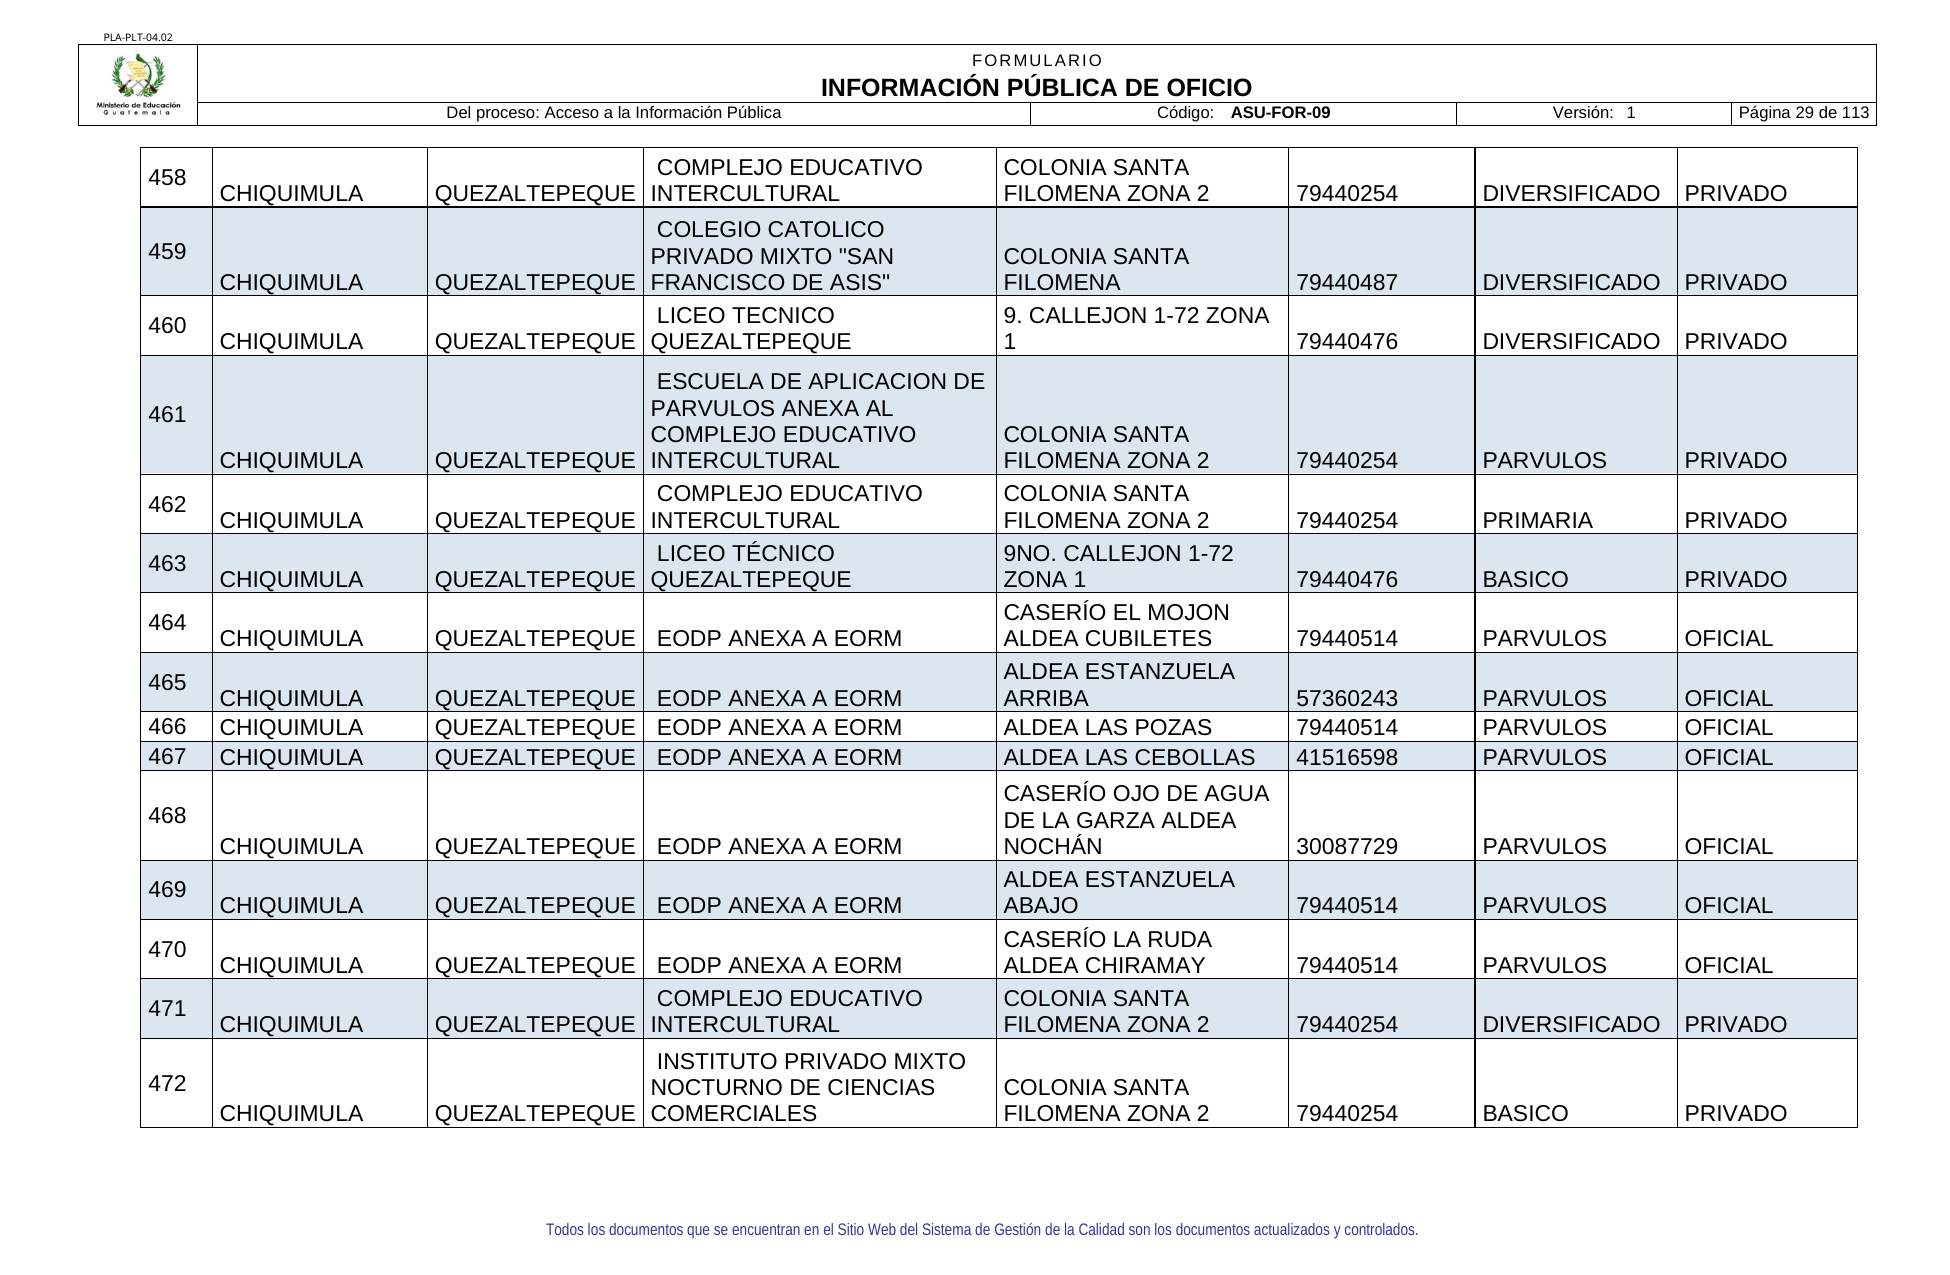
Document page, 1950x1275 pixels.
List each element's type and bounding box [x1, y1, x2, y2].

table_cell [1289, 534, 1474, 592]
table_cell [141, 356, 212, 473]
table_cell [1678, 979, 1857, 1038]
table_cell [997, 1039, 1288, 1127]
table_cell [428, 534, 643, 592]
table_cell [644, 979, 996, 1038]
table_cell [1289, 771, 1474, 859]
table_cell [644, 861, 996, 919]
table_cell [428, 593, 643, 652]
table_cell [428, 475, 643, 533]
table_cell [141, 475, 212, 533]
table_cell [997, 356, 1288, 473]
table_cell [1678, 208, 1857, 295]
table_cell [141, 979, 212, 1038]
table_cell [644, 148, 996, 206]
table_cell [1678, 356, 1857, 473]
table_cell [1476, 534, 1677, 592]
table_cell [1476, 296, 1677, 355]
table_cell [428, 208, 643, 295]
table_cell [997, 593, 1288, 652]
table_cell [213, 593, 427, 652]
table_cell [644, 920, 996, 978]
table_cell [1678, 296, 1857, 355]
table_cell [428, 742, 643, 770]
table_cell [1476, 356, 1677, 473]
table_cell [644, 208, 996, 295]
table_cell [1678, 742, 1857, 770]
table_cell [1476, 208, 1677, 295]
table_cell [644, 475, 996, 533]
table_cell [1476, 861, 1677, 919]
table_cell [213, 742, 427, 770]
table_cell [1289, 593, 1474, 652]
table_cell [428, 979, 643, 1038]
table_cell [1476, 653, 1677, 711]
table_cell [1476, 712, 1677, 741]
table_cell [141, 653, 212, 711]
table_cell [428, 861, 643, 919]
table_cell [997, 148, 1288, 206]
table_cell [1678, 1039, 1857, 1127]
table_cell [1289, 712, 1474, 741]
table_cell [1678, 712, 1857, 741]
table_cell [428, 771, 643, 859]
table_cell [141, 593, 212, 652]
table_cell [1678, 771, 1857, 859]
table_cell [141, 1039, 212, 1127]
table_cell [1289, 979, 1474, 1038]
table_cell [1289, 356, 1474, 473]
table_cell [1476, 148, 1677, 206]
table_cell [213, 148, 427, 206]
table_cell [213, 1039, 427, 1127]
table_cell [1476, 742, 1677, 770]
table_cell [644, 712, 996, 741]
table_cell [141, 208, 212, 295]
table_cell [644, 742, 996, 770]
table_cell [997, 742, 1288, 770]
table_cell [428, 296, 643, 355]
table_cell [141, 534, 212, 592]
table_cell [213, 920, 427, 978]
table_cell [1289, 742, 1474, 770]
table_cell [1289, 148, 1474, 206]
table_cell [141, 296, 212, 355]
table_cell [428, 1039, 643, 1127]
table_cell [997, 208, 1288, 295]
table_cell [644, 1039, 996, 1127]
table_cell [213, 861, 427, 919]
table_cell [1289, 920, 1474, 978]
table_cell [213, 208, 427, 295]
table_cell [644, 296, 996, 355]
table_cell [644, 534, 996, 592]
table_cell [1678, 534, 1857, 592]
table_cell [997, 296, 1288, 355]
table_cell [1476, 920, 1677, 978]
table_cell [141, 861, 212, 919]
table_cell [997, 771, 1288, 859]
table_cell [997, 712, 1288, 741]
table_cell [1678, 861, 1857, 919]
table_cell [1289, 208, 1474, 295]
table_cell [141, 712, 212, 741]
picture [95, 51, 181, 117]
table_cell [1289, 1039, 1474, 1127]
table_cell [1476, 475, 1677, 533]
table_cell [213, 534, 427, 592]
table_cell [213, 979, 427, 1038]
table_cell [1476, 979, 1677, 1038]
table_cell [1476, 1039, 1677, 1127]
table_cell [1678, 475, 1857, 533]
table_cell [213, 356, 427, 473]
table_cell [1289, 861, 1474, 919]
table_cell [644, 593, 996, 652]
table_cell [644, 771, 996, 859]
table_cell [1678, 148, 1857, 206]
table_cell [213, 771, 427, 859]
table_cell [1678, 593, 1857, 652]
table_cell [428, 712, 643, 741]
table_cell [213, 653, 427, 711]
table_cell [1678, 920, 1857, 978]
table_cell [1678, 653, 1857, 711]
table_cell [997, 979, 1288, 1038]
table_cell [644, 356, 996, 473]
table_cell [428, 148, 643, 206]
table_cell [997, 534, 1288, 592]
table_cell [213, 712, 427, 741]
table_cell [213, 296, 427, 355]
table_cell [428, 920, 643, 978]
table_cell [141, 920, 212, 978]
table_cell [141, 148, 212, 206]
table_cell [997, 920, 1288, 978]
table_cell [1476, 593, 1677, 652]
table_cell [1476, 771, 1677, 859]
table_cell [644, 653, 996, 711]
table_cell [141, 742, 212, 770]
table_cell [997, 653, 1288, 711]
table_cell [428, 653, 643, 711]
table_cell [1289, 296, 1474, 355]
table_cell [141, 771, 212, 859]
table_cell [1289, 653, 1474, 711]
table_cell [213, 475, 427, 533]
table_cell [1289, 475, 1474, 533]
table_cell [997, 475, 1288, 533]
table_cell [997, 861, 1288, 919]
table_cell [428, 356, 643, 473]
